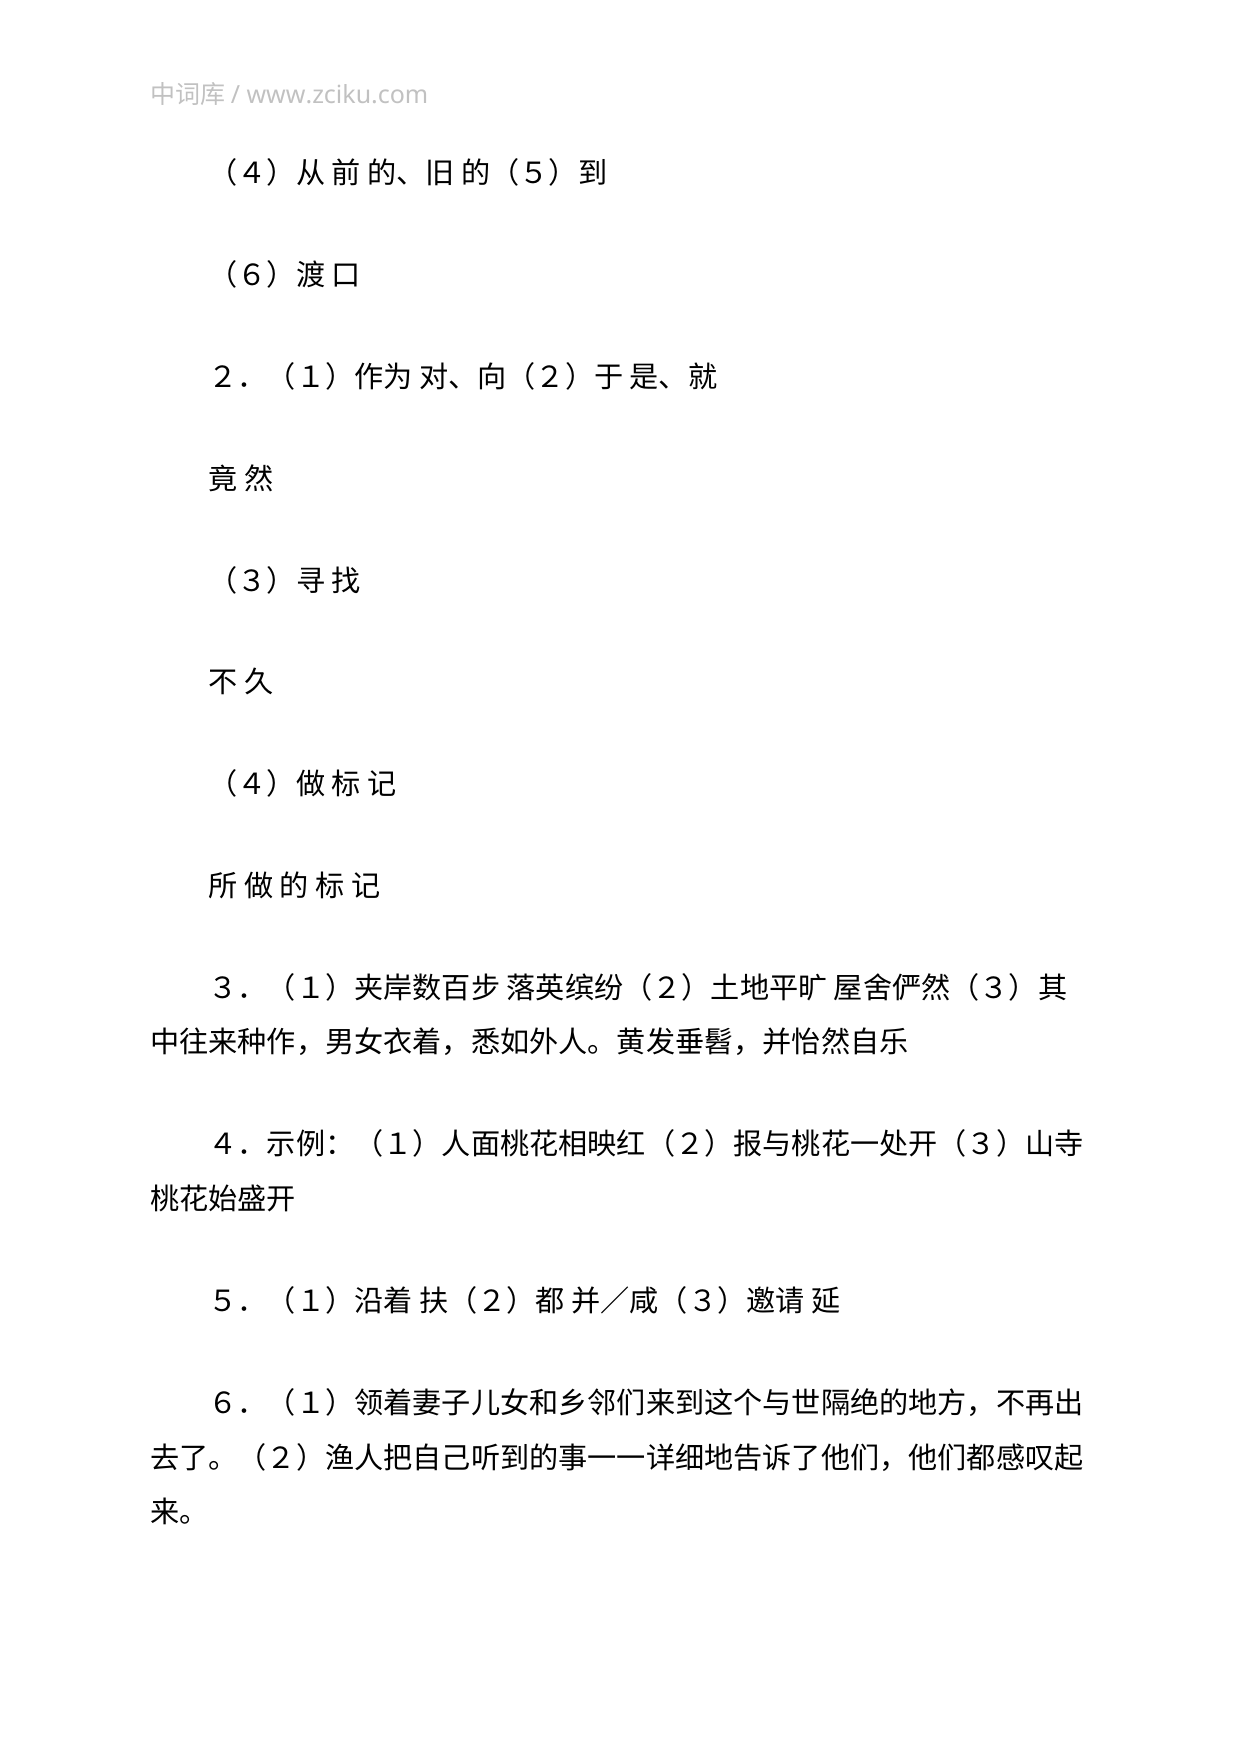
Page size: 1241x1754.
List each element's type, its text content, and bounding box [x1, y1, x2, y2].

text ２．（１）作为 对、向（２）于 是、就 [150, 353, 1090, 396]
text ３．（１）夹岸数百步 落英缤纷（２）土地平旷 屋舍俨然（３）其中往来种作，男女衣着，悉如外人。黄发垂髫，并怡然自乐 [150, 964, 1090, 1061]
text （４）做 标 记 [150, 761, 1090, 803]
text ６．（１）领着妻子儿女和乡邻们来到这个与世隔绝的地方，不再出去了。（２）渔人把自己听到的事一一详细地告诉了他们，他们都感叹起来。 [150, 1379, 1090, 1531]
text 竟 然 [150, 455, 1090, 498]
text 不 久 [150, 659, 1090, 701]
text （３）寻 找 [150, 557, 1090, 599]
text （４）从 前 的、旧 的（５）到 [150, 150, 1090, 192]
text ５．（１）沿着 扶（２）都 并／咸（３）邀请 延 [150, 1277, 1090, 1320]
text （６）渡 口 [150, 252, 1090, 294]
text ４．示例：（１）人面桃花相映红（２）报与桃花一处开（３）山寺桃花始盛开 [150, 1121, 1090, 1218]
text 所 做 的 标 记 [150, 862, 1090, 905]
